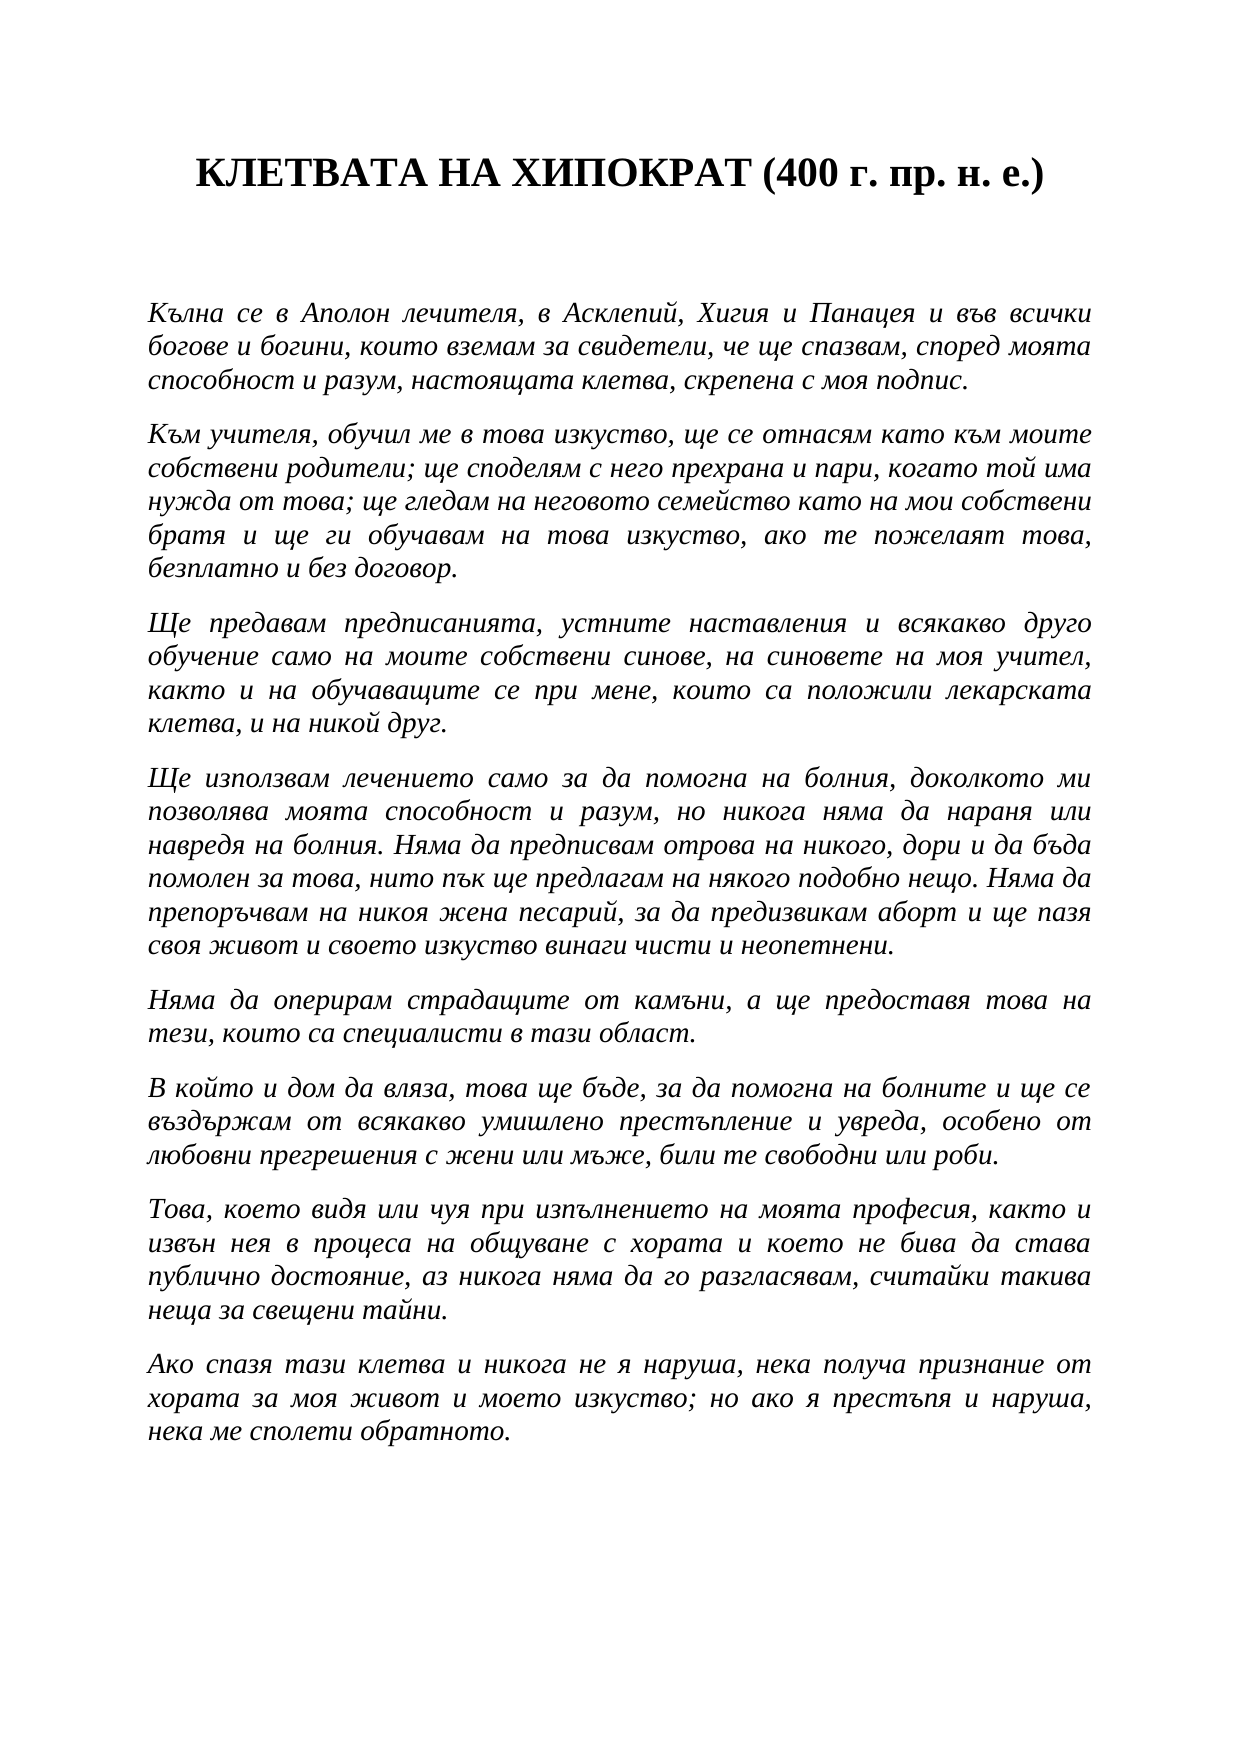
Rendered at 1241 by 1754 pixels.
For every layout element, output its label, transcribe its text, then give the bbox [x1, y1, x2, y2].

text Няма да оперирам страдащите от камъни, а ще предоставя това на тези, които са специалисти в тази област. [148, 982, 1093, 1049]
text Към учителя, обучил ме в това изкуство, ще се отнасям като към моите собствени родители; ще споделям с него прехрана и пари, когато той има нужда от това; ще гледам на неговото семейство като на мои собствени братя и ще ги обучавам на това изкуство, ако те пожелаят това, безплатно и без договор. [148, 416, 1093, 584]
text Ще използвам лечението само за да помогна на болния, доколкото ми позволява моята способност и разум, но никога няма да нараня или навредя на болния. Няма да предписвам отрова на никого, дори и да бъда помолен за това, нито пък ще предлагам на някого подобно нещо. Няма да препоръчвам на никоя жена песарий, за да предизвикам аборт и ще пазя своя живот и своето изкуство винаги чисти и неопетнени. [148, 760, 1093, 961]
text Това, което видя или чуя при изпълнението на моята професия, както и извън нея в процеса на общуване с хората и което не бива да става публично достояние, аз никога няма да го разгласявам, считайки такива неща за свещени тайни. [148, 1191, 1093, 1325]
text Кълна се в Аполон лечителя, в Асклепий, Хигия и Панацея и във всички богове и богини, които вземам за свидетели, че ще спазвам, според моята способност и разум, настоящата клетва, скрепена с моя подпис. [148, 295, 1093, 395]
text КЛЕТВАТА НА ХИПОКРАТ (400 г. пр. н. е.) [148, 148, 1093, 196]
text Ако спазя тази клетва и никога не я наруша, нека получа признание от хората за моя живот и моето изкуство; но ако я престъпя и наруша, нека ме сполети обратното. [148, 1346, 1093, 1447]
text Ще предавам предписанията, устните наставления и всякакво друго обучение само на моите собствени синове, на синовете на моя учител, както и на обучаващите се при мене, които са положили лекарската клетва, и на никой друг. [148, 605, 1093, 739]
text В който и дом да вляза, това ще бъде, за да помогна на болните и ще се въздържам от всякакво умишлено престъпление и увреда, особено от любовни прегрешения с жени или мъже, били те свободни или роби. [148, 1070, 1093, 1170]
